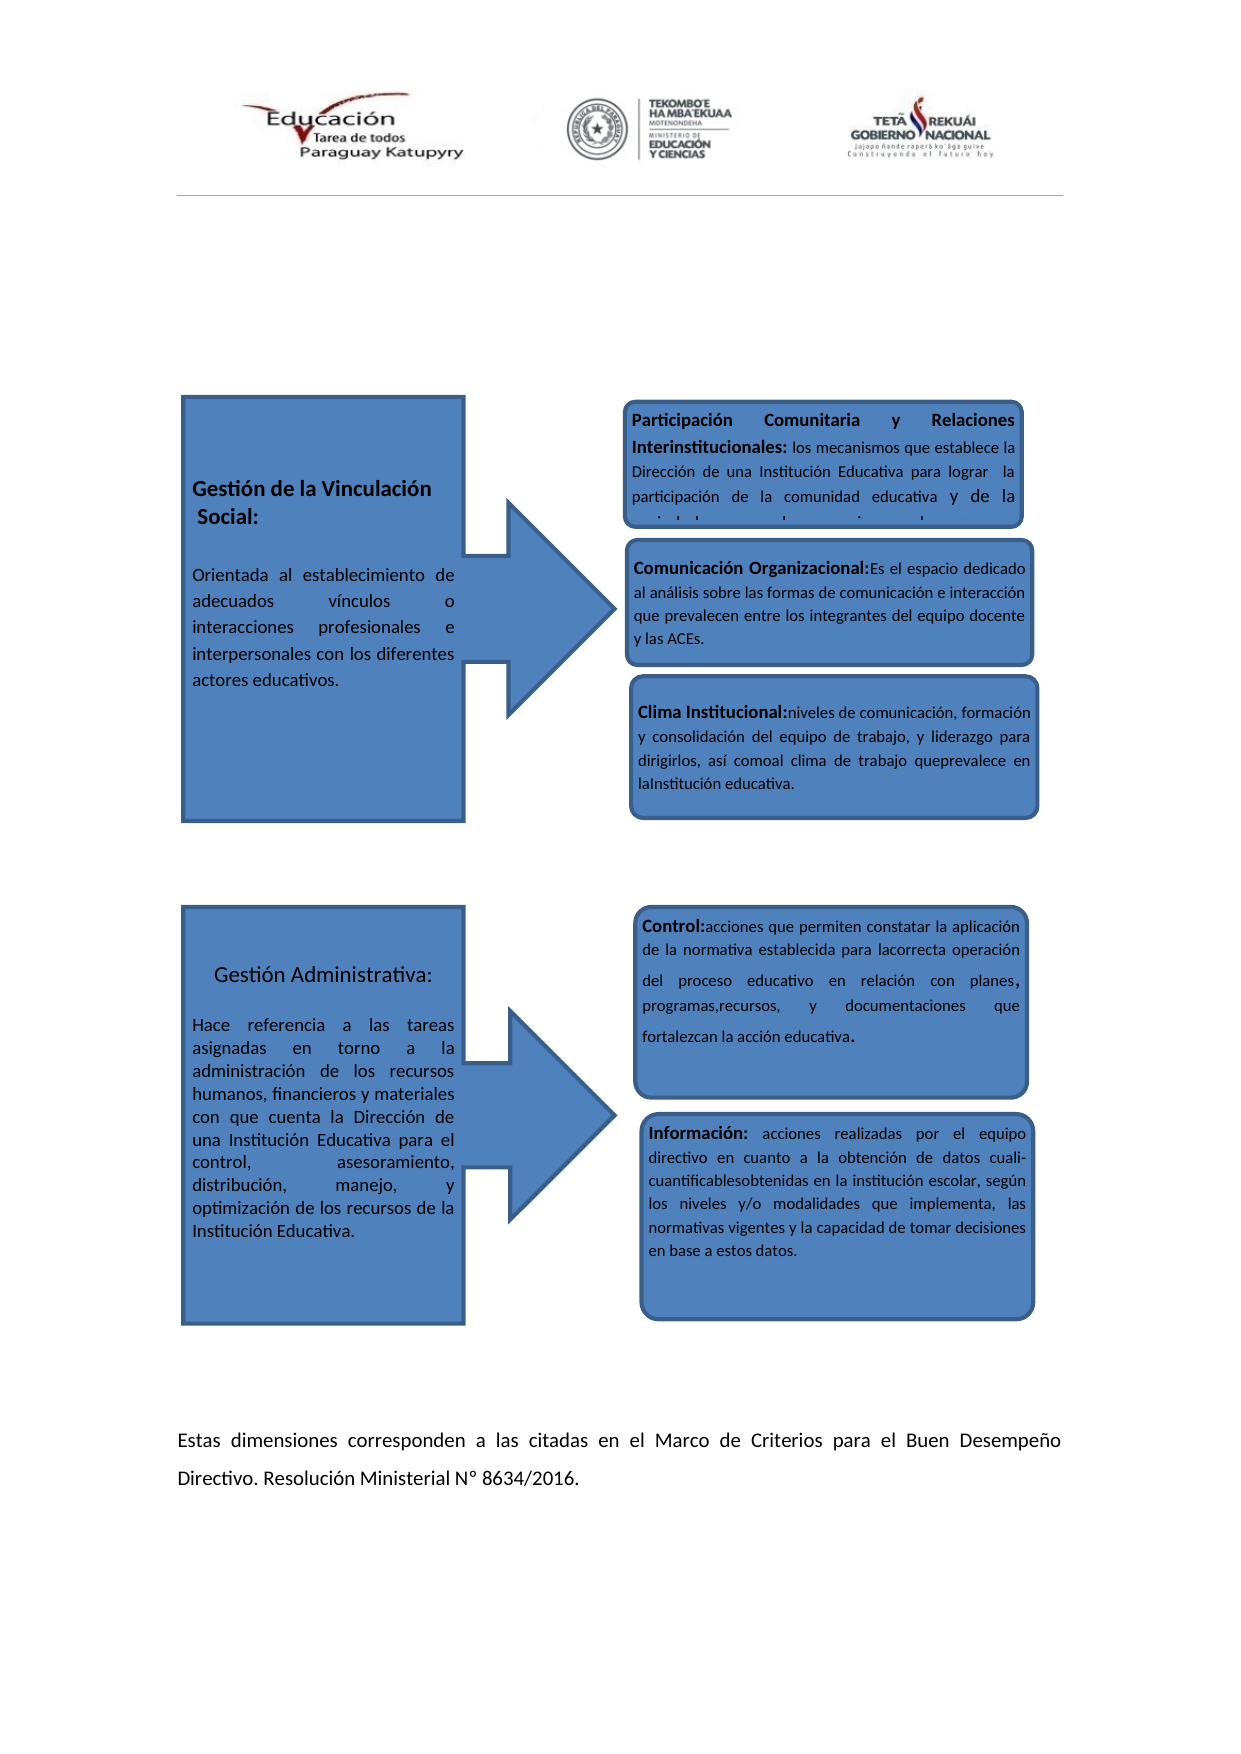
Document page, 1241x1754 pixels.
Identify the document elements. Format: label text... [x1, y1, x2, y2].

list Estas dimensiones corresponden a las citadas en el Marco de Criterios para el Buen Desempeño Directivo. Resolución Ministerial Nº 8634/2016. [177, 1427, 1063, 1491]
picture [184, 73, 1064, 193]
